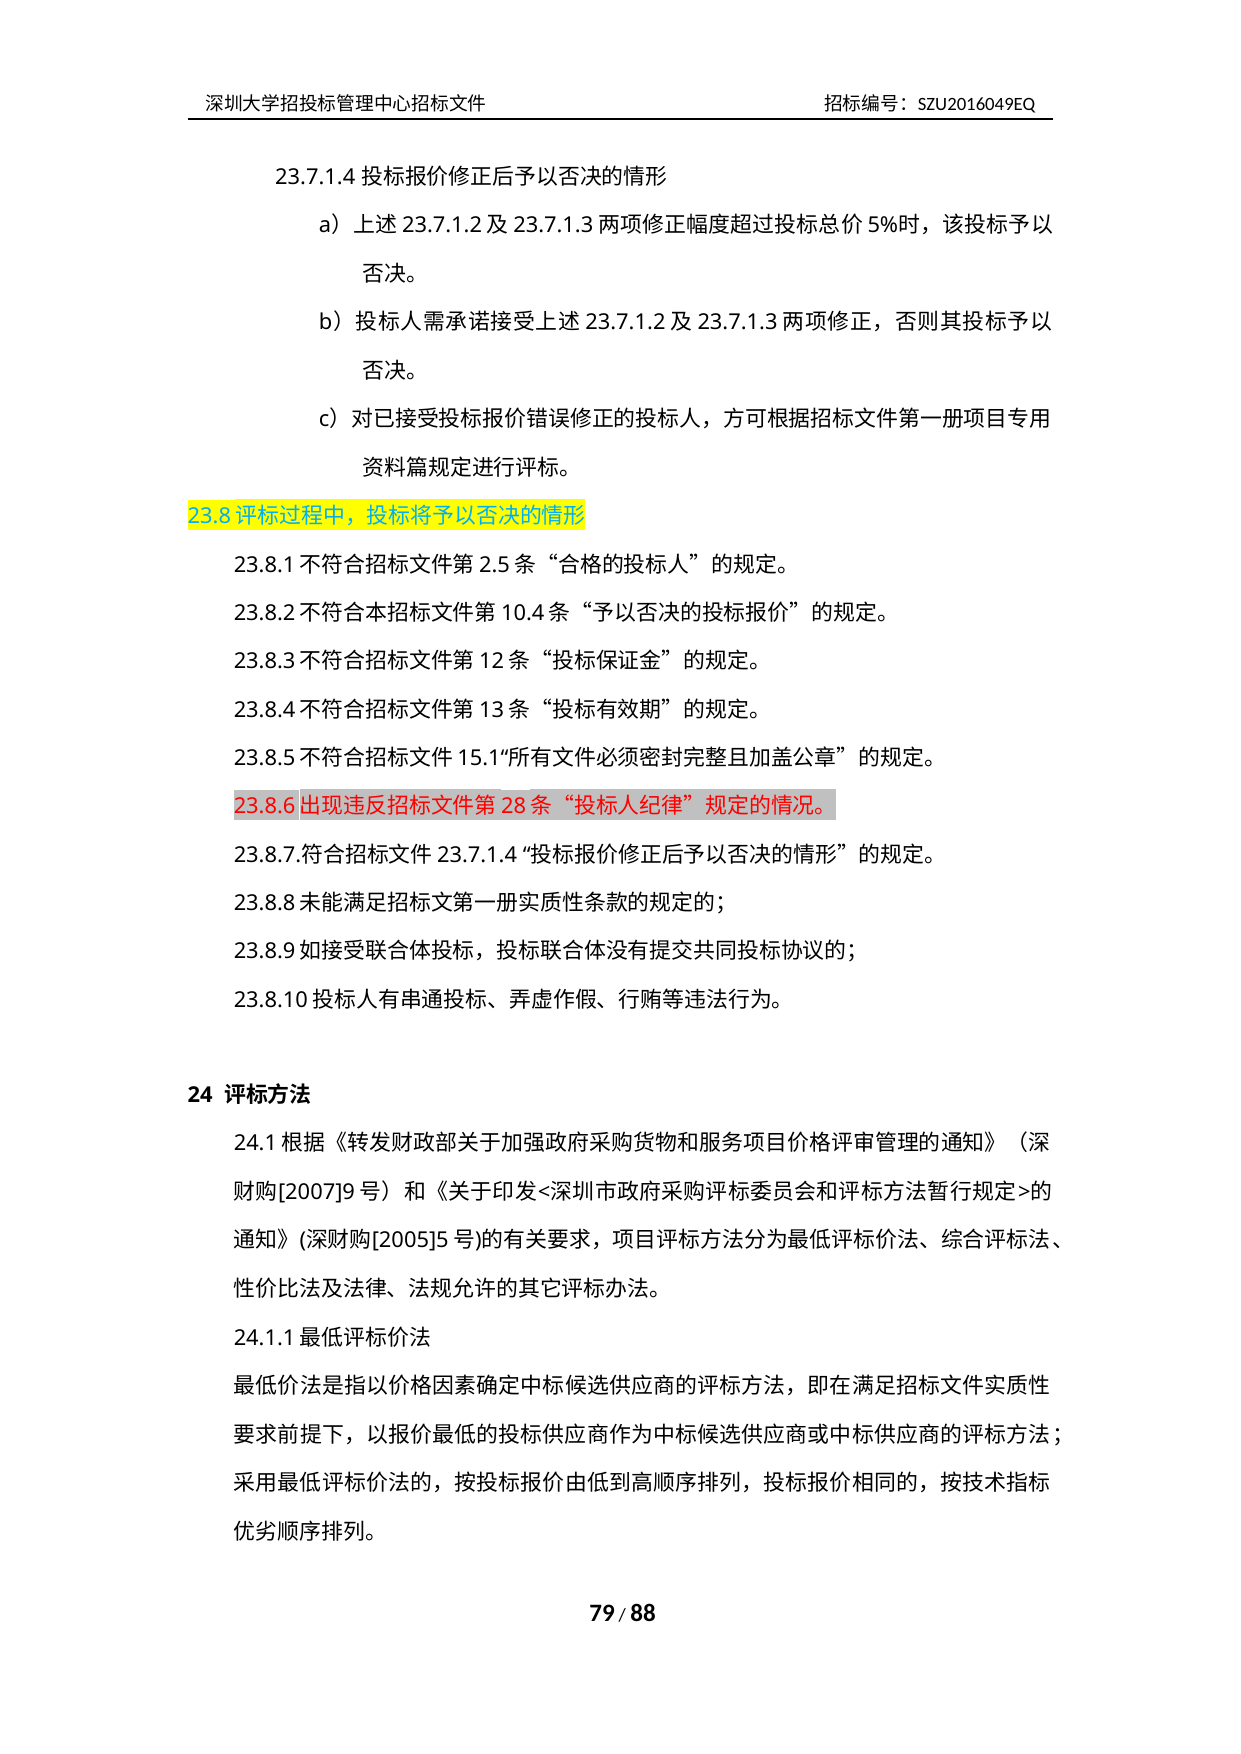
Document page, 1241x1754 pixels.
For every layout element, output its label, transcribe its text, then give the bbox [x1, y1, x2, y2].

text 23.8.3不符合招标文件第12条“投标保证金”的规定。 [233, 643, 1053, 676]
text 最低价法是指以价格因素确定中标候选供应商的评标方法，即在满足招标文件实质性要求前提下，以报价最低的投标供应商作为中标候选供应商或中标供应商的评标方法；采用最低评标价法的，按投标报价由低到高顺序排列，投标报价相同的，按技术指标优劣顺序排列。 [233, 1367, 1053, 1546]
text 23.8.8未能满足招标文第一册实质性条款的规定的； [233, 885, 1053, 917]
text 24.1根据《转发财政部关于加强政府采购货物和服务项目价格评审管理的通知》（深财购[2007]9号）和《关于印发<深圳市政府采购评标委员会和评标方法暂行规定>的通知》(深财购[2005]5号)的有关要求，项目评标方法分为最低评标价法、综合评标法、性价比法及法律、法规允许的其它评标办法。 [233, 1124, 1053, 1303]
text a）上述23.7.1.2及23.7.1.3两项修正幅度超过投标总价5%时，该投标予以否决。 [319, 207, 1053, 288]
text 23.8.6出现违反招标文件第28条“投标人纪律”规定的情况。 [233, 788, 1053, 821]
text 23.8评标过程中，投标将予以否决的情形 [187, 498, 1053, 531]
text 23.8.4不符合招标文件第13条“投标有效期”的规定。 [233, 691, 1053, 724]
text 23.7.1.4 投标报价修正后予以否决的情形 [231, 158, 1053, 191]
text 23.8.9如接受联合体投标，投标联合体没有提交共同投标协议的； [233, 933, 1053, 966]
text 23.8.7.符合招标文件23.7.1.4 “投标报价修正后予以否决的情形”的规定。 [233, 836, 1053, 869]
text 23.8.2不符合本招标文件第10.4条“予以否决的投标报价”的规定。 [233, 595, 1053, 627]
text c）对已接受投标报价错误修正的投标人，方可根据招标文件第一册项目专用资料篇规定进行评标。 [319, 401, 1053, 482]
text b）投标人需承诺接受上述23.7.1.2及23.7.1.3两项修正，否则其投标予以否决。 [319, 304, 1053, 385]
text 24.1.1最低评标价法 [233, 1319, 1053, 1352]
text 23.8.5不符合招标文件15.1“所有文件必须密封完整且加盖公章”的规定。 [233, 740, 1053, 772]
text 24 评标方法 [187, 1077, 1053, 1110]
text 23.8.10投标人有串通投标、弄虚作假、行贿等违法行为。 [233, 981, 1053, 1014]
text 23.8.1不符合招标文件第2.5条“合格的投标人”的规定。 [233, 546, 1053, 579]
